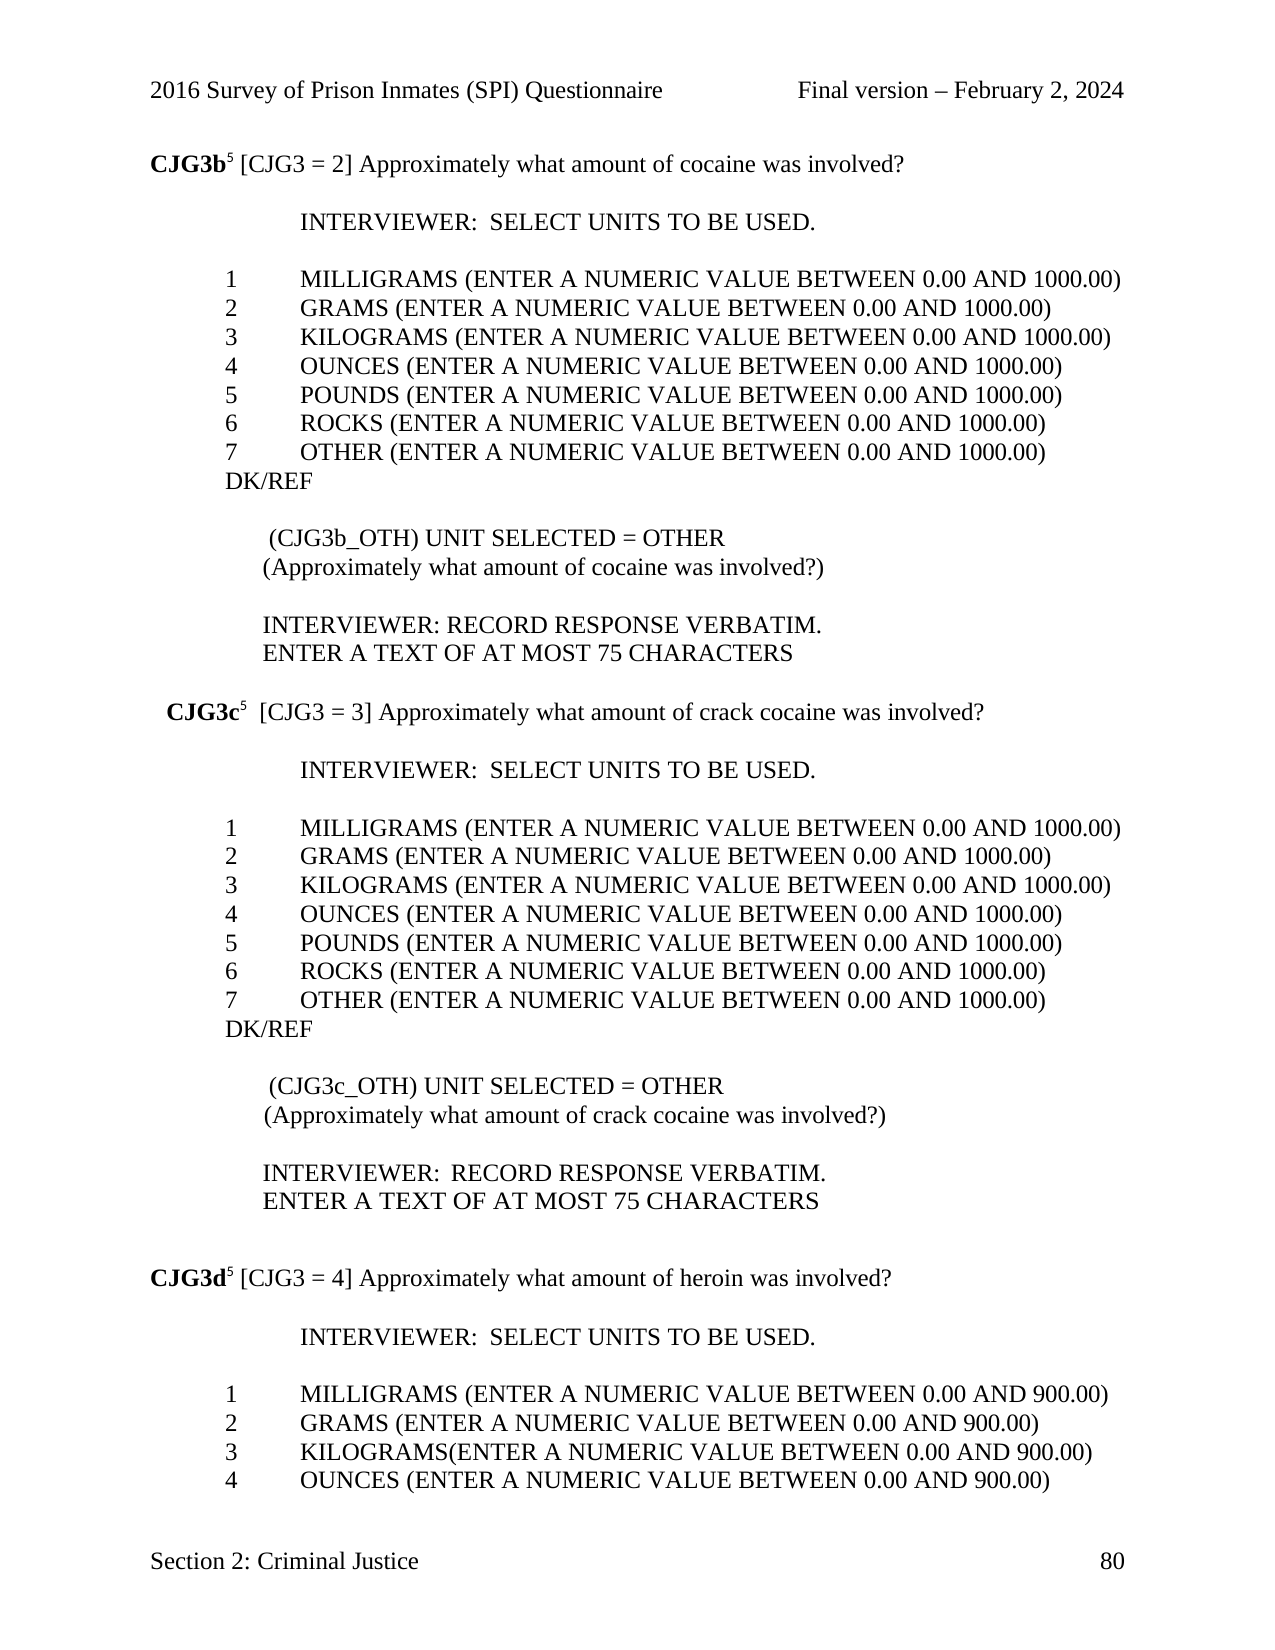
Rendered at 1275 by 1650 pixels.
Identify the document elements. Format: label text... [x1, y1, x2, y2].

text INTERVIEWER: RECORD RESPONSE VERBATIM. ENTER A TEXT OF AT MOST 75 CHARACTERS [262, 610, 886, 667]
list MILLIGRAMS (ENTER A NUMERIC VALUE BETWEEN 0.00 AND 1000.00) [225, 813, 1139, 841]
text DK/REF [225, 1014, 1139, 1043]
list GRAMS (ENTER A NUMERIC VALUE BETWEEN 0.00 AND 1000.00) [225, 841, 1139, 870]
text INTERVIEWER: SELECT UNITS TO BE USED. [300, 207, 1139, 236]
text INTERVIEWER: SELECT UNITS TO BE USED. [300, 755, 1139, 784]
list MILLIGRAMS (ENTER A NUMERIC VALUE BETWEEN 0.00 AND 1000.00) [225, 264, 1139, 293]
text INTERVIEWER: SELECT UNITS TO BE USED. [300, 1322, 1139, 1351]
list GRAMS (ENTER A NUMERIC VALUE BETWEEN 0.00 AND 900.00) [225, 1408, 1139, 1437]
list KILOGRAMS(ENTER A NUMERIC VALUE BETWEEN 0.00 AND 900.00) [225, 1437, 1139, 1466]
text (CJG3b_OTH) UNIT SELECTED = OTHER [269, 523, 1139, 552]
list OTHER (ENTER A NUMERIC VALUE BETWEEN 0.00 AND 1000.00) [225, 437, 1139, 466]
text (Approximately what amount of cocaine was involved?) [262, 552, 1139, 581]
text INTERVIEWER: RECORD RESPONSE VERBATIM. ENTER A TEXT OF AT MOST 75 CHARACTERS [262, 1158, 886, 1215]
text DK/REF [225, 466, 1139, 495]
list OUNCES (ENTER A NUMERIC VALUE BETWEEN 0.00 AND 1000.00) [225, 351, 1139, 379]
list POUNDS (ENTER A NUMERIC VALUE BETWEEN 0.00 AND 1000.00) [225, 928, 1139, 956]
list POUNDS (ENTER A NUMERIC VALUE BETWEEN 0.00 AND 1000.00) [225, 380, 1139, 408]
text (CJG3c_OTH) UNIT SELECTED = OTHER [269, 1071, 1139, 1100]
text (Approximately what amount of crack cocaine was involved?) [119, 1100, 1030, 1129]
list OUNCES (ENTER A NUMERIC VALUE BETWEEN 0.00 AND 900.00) [225, 1466, 1139, 1494]
list OUNCES (ENTER A NUMERIC VALUE BETWEEN 0.00 AND 1000.00) [225, 899, 1139, 928]
list KILOGRAMS (ENTER A NUMERIC VALUE BETWEEN 0.00 AND 1000.00) [225, 322, 1139, 351]
list GRAMS (ENTER A NUMERIC VALUE BETWEEN 0.00 AND 1000.00) [225, 293, 1139, 322]
list KILOGRAMS (ENTER A NUMERIC VALUE BETWEEN 0.00 AND 1000.00) [225, 870, 1139, 899]
text CJG3c5 [CJG3 = 3] Approximately what amount of crack cocaine was involved? [119, 696, 1031, 726]
text CJG3d5 [CJG3 = 4] Approximately what amount of heroin was involved? [150, 1263, 1139, 1292]
list MILLIGRAMS (ENTER A NUMERIC VALUE BETWEEN 0.00 AND 900.00) [225, 1379, 1139, 1408]
list ROCKS (ENTER A NUMERIC VALUE BETWEEN 0.00 AND 1000.00) [225, 408, 1139, 437]
text CJG3b5 [CJG3 = 2] Approximately what amount of cocaine was involved? [150, 148, 1139, 178]
list OTHER (ENTER A NUMERIC VALUE BETWEEN 0.00 AND 1000.00) [225, 985, 1139, 1014]
list ROCKS (ENTER A NUMERIC VALUE BETWEEN 0.00 AND 1000.00) [225, 956, 1139, 985]
